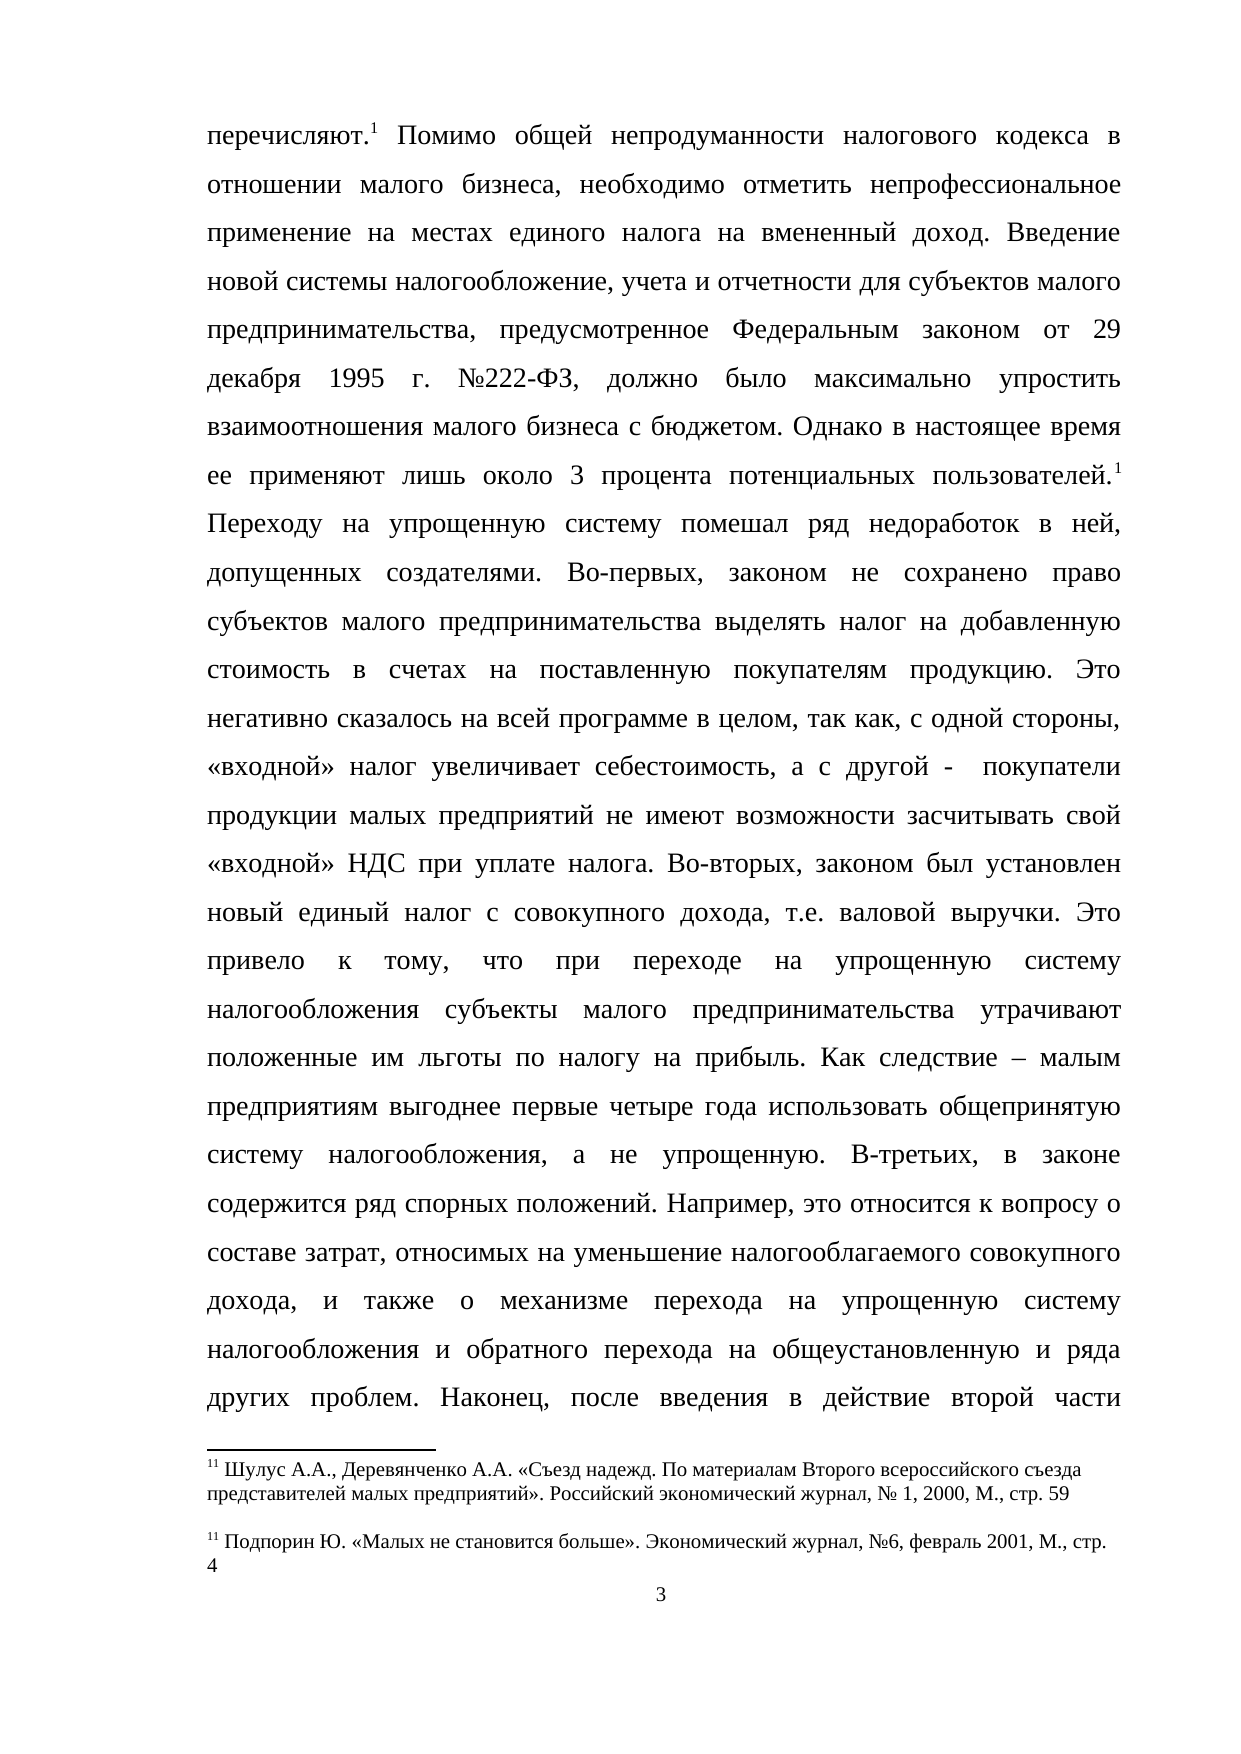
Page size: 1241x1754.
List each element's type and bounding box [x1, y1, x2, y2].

text [207, 118, 1122, 1413]
